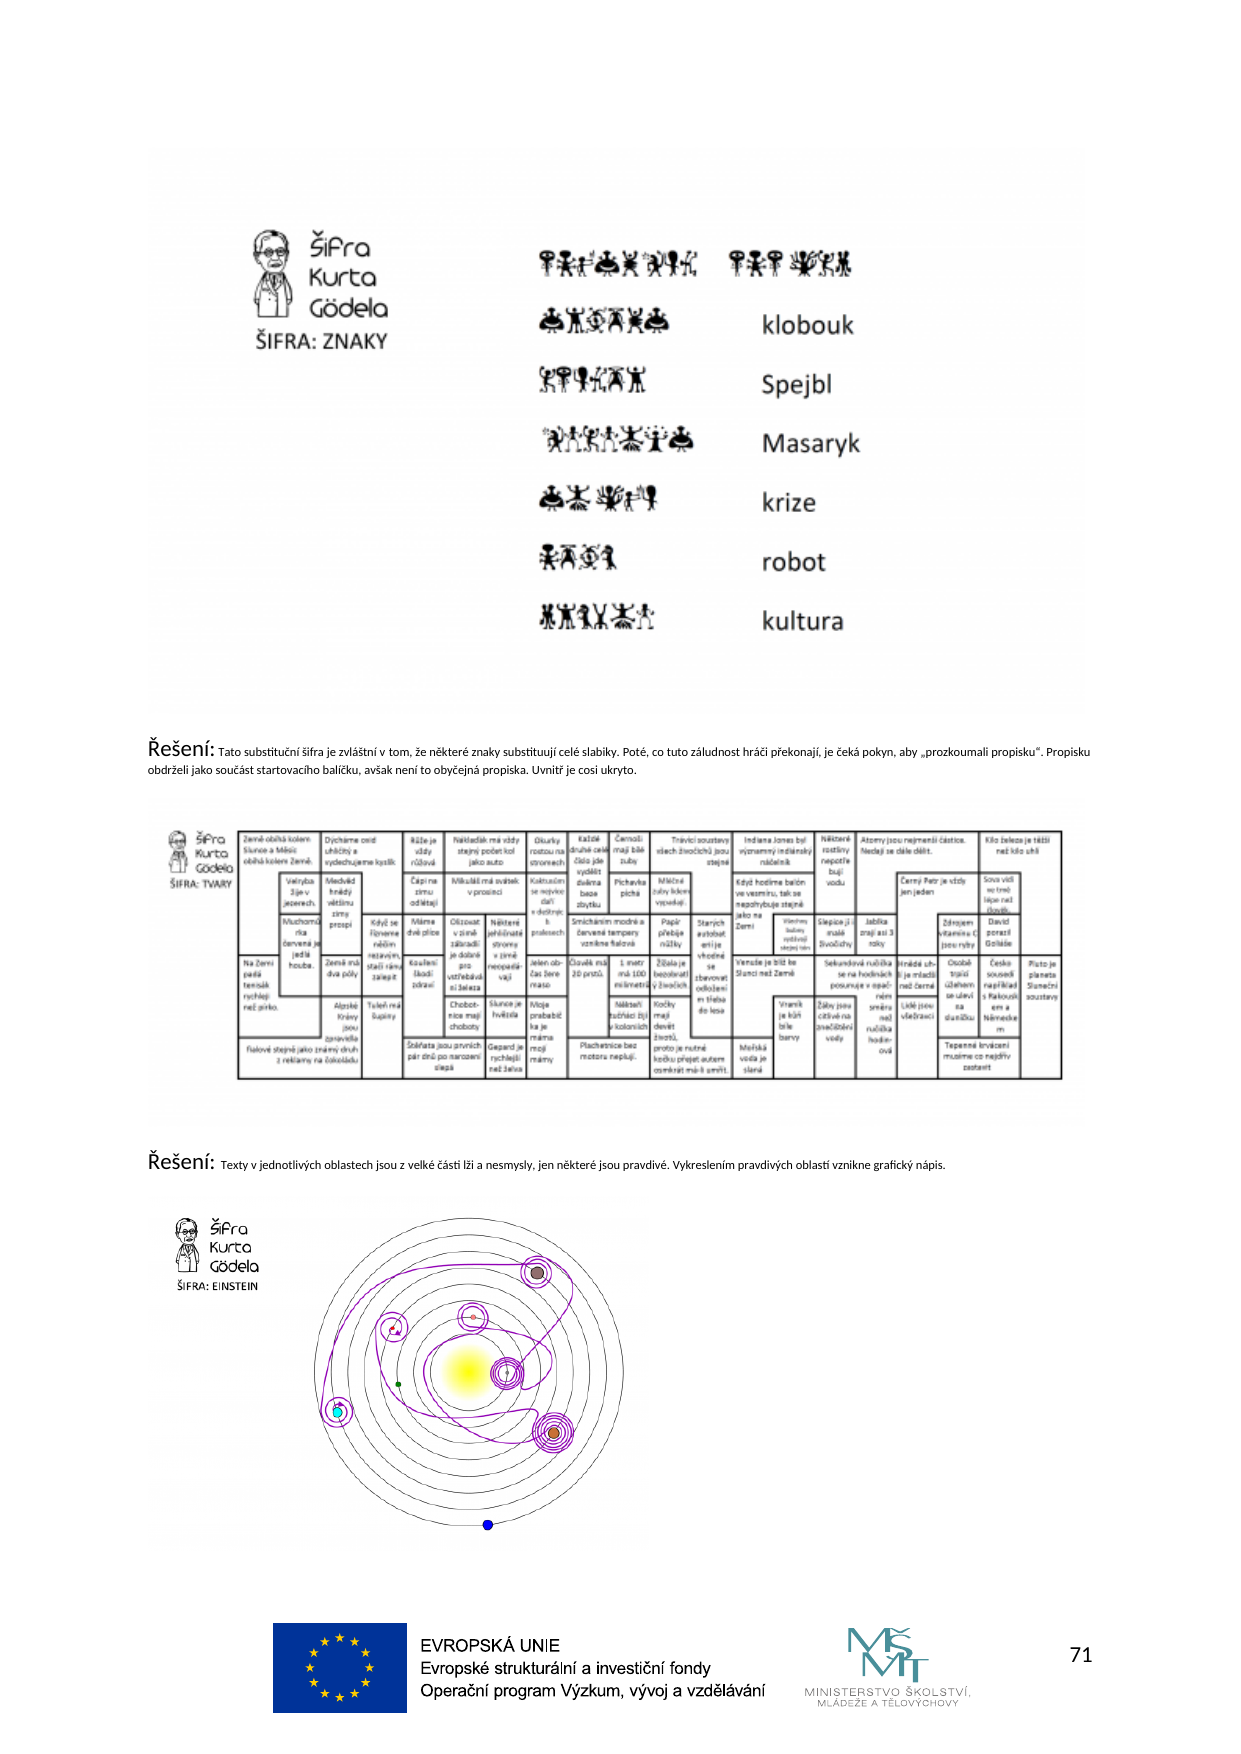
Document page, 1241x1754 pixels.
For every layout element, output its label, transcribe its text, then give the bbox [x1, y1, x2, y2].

picture [147, 147, 1086, 714]
text Řešení: Texty v jednotlivých oblastech jsou z velké části lži a nesmysly, jen některé jsou pravdivé. Vykreslením pravdivých oblastí vznikne grafický nápis. [148, 1147, 1092, 1175]
picture [147, 1196, 650, 1551]
picture [147, 798, 1086, 1127]
text Řešení: Tato substituční šifra je zvláštní v tom, že některé znaky substituují celé slabiky. Poté, co tuto záludnost hráči překonají, je čeká pokyn, aby „prozkoumali propisku“. Propisku obdrželi jako součást startovacího balíčku, avšak není to obyčejná propiska. Uvnitř je cosi ukryto. [148, 734, 1092, 777]
